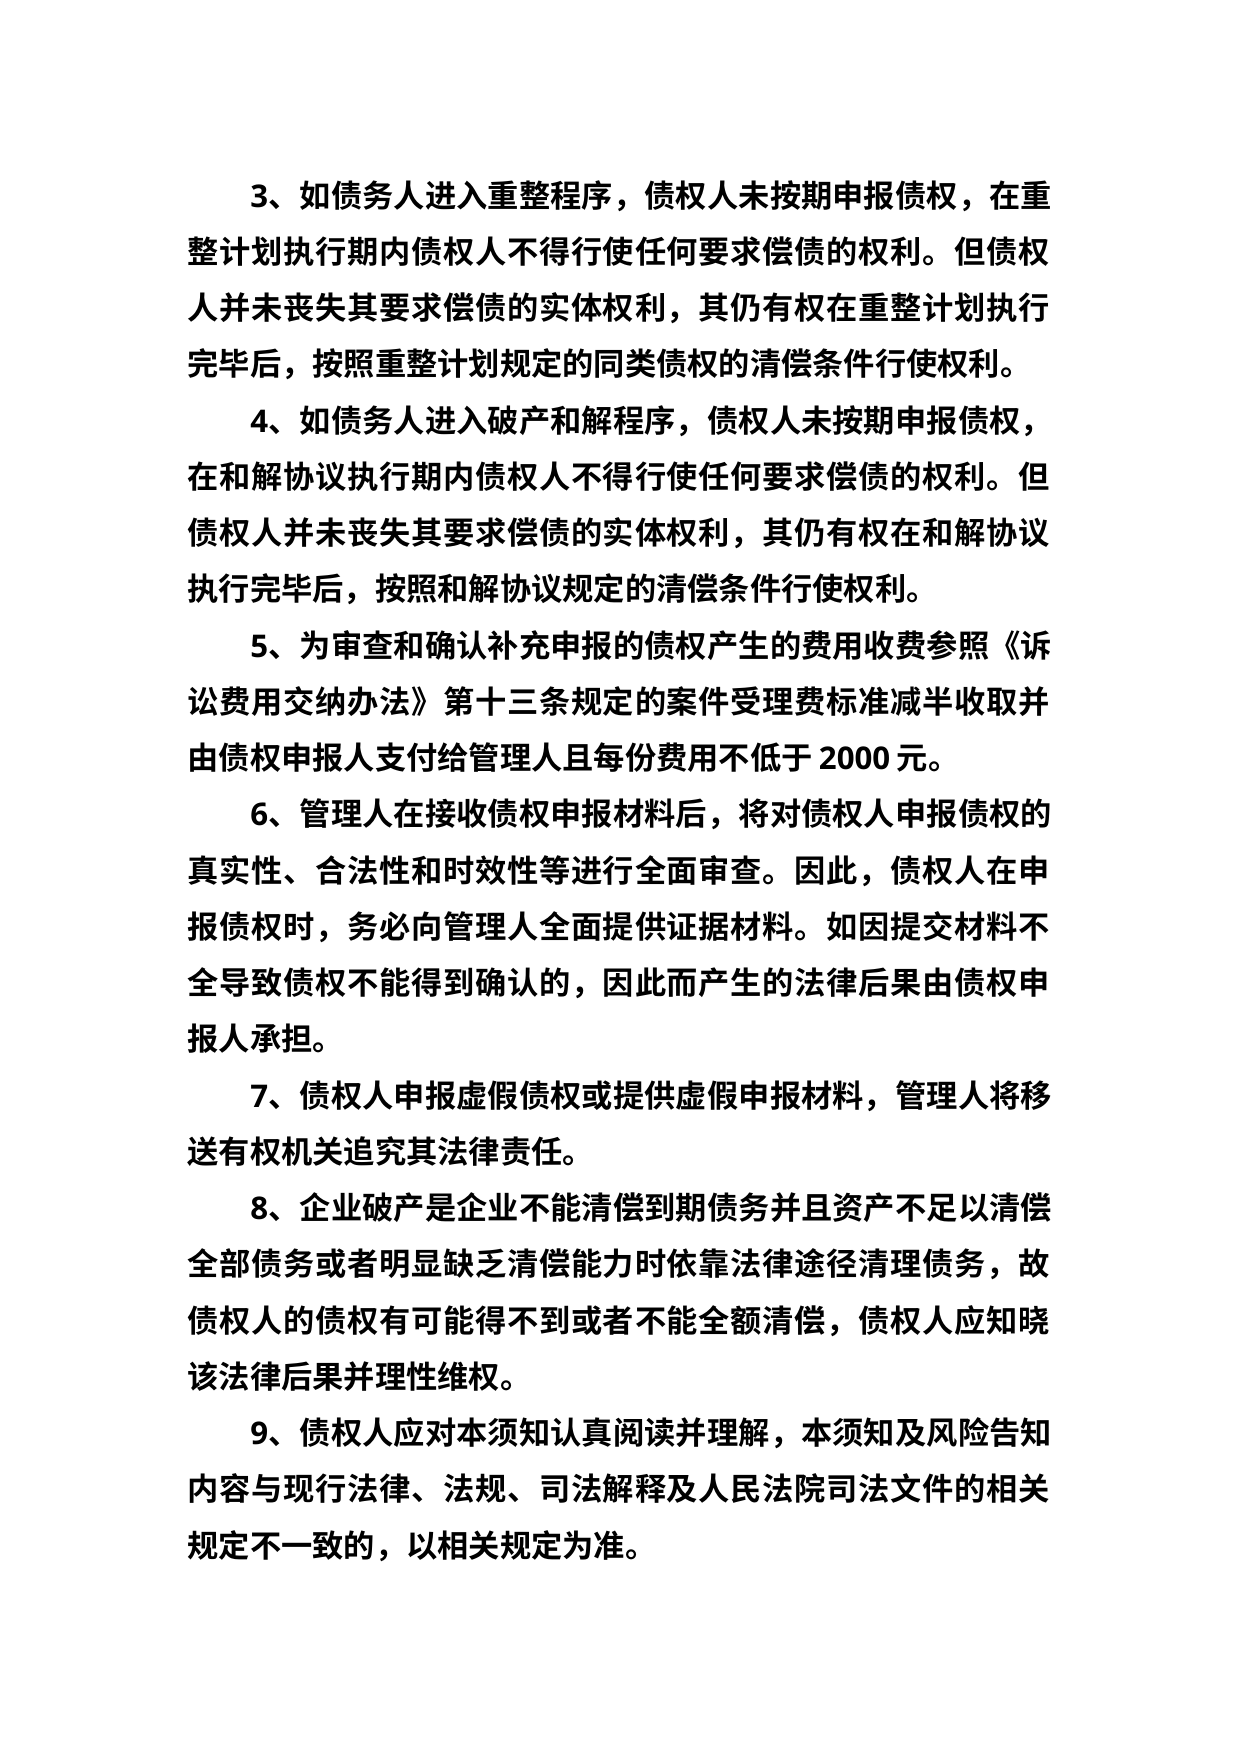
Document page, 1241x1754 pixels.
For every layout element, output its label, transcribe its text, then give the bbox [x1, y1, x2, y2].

text 3、如债务人进入重整程序，债权人未按期申报债权，在重整计划执行期内债权人不得行使任何要求偿债的权利。但债权人并未丧失其要求偿债的实体权利，其仍有权在重整计划执行完毕后，按照重整计划规定的同类债权的清偿条件行使权利。 [187, 162, 1053, 387]
text 7、债权人申报虚假债权或提供虚假申报材料，管理人将移送有权机关追究其法律责任。 [187, 1062, 1053, 1174]
text 6、管理人在接收债权申报材料后，将对债权人申报债权的真实性、合法性和时效性等进行全面审查。因此，债权人在申报债权时，务必向管理人全面提供证据材料。如因提交材料不全导致债权不能得到确认的，因此而产生的法律后果由债权申报人承担。 [187, 781, 1053, 1062]
text 8、企业破产是企业不能清偿到期债务并且资产不足以清偿全部债务或者明显缺乏清偿能力时依靠法律途径清理债务，故债权人的债权有可能得不到或者不能全额清偿，债权人应知晓该法律后果并理性维权。 [187, 1174, 1053, 1399]
text 4、如债务人进入破产和解程序，债权人未按期申报债权，在和解协议执行期内债权人不得行使任何要求偿债的权利。但债权人并未丧失其要求偿债的实体权利，其仍有权在和解协议执行完毕后，按照和解协议规定的清偿条件行使权利。 [187, 387, 1053, 612]
text 9、债权人应对本须知认真阅读并理解，本须知及风险告知内容与现行法律、法规、司法解释及人民法院司法文件的相关规定不一致的，以相关规定为准。 [187, 1399, 1053, 1568]
text 5、为审查和确认补充申报的债权产生的费用收费参照《诉讼费用交纳办法》第十三条规定的案件受理费标准减半收取并由债权申报人支付给管理人且每份费用不低于2000元。 [187, 612, 1053, 781]
